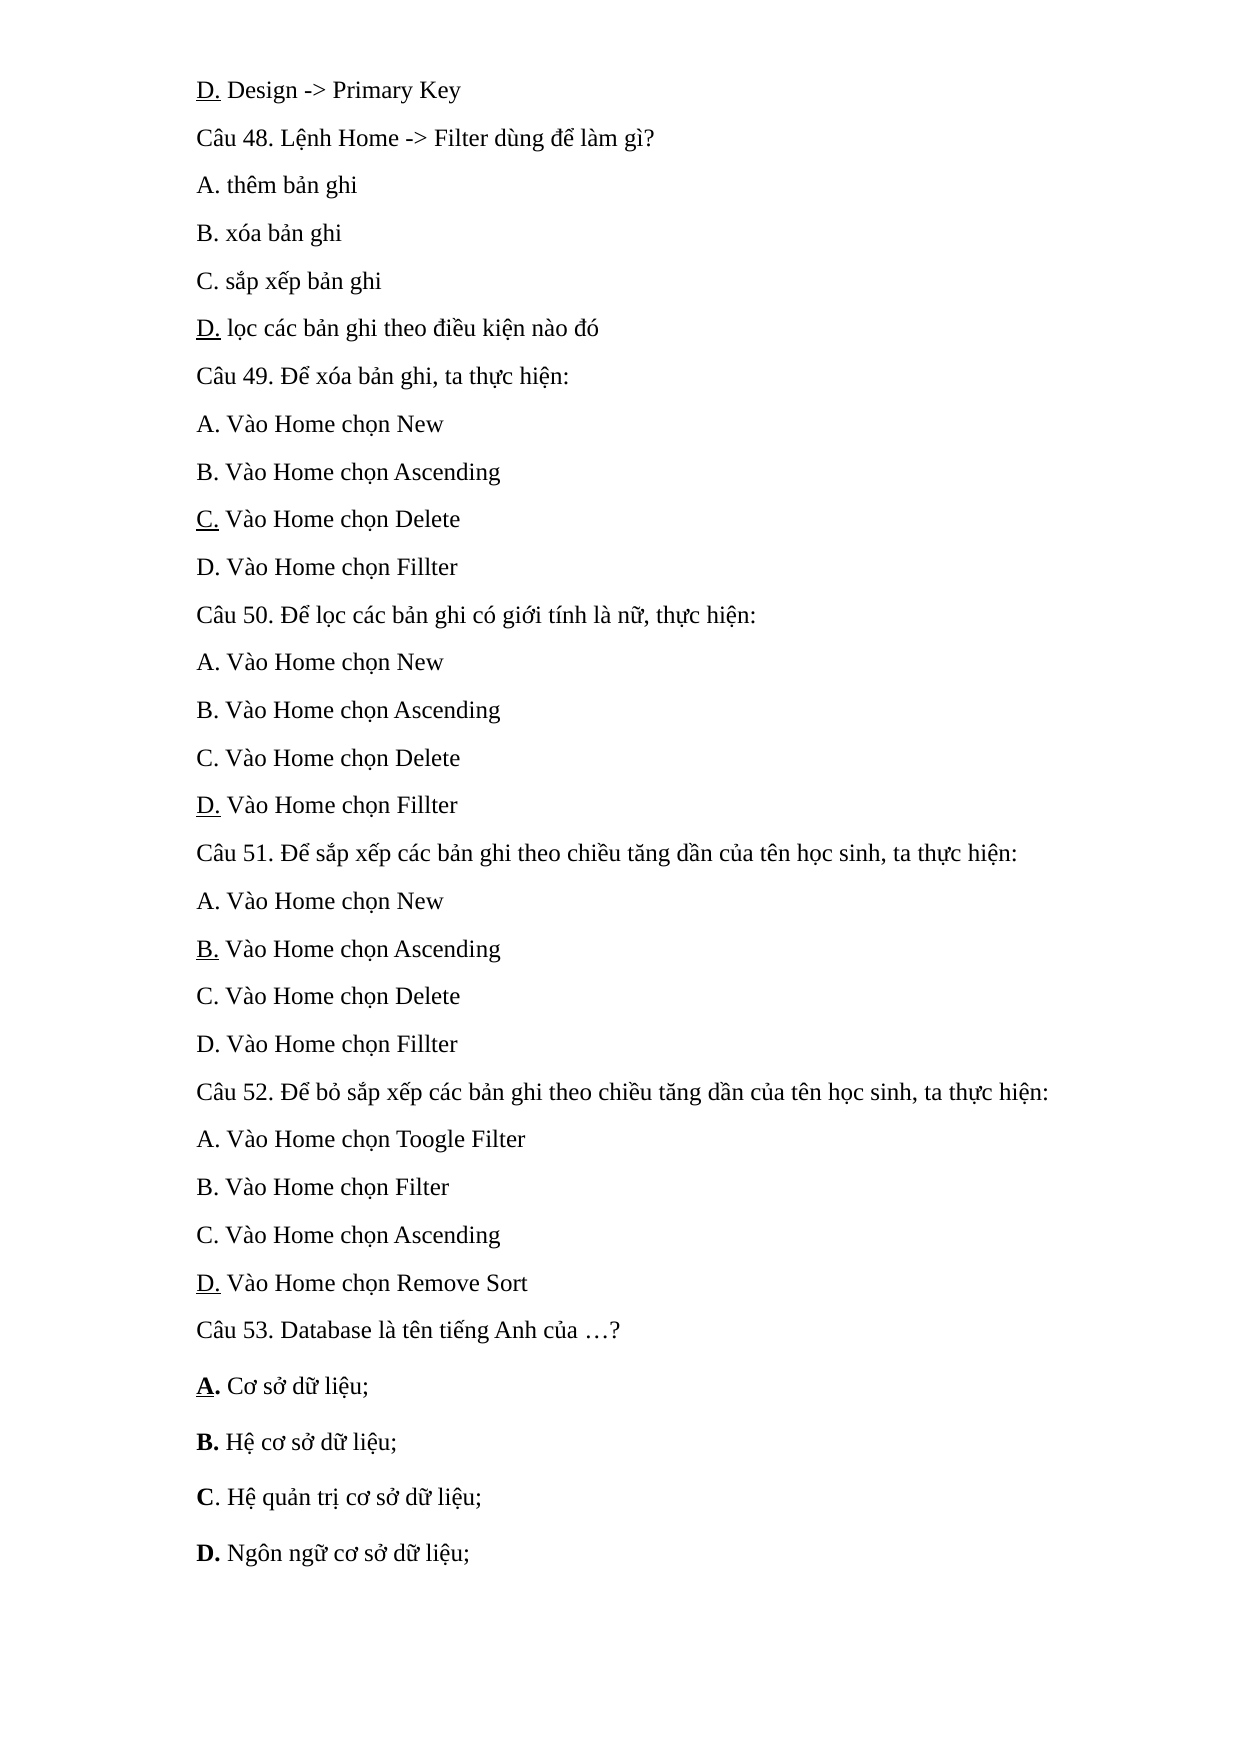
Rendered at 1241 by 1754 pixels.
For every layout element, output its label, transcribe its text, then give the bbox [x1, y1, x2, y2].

text B. Hệ cơ sở dữ liệu; [196, 1427, 1090, 1455]
text B. Vào Home chọn Filter [196, 1172, 1090, 1201]
text C. sắp xếp bản ghi [196, 266, 1090, 294]
text Câu 51. Để sắp xếp các bản ghi theo chiều tăng dần của tên học sinh, ta thực hiện: [196, 838, 1090, 867]
text D. Ngôn ngữ cơ sở dữ liệu; [196, 1538, 1090, 1567]
text Câu 49. Để xóa bản ghi, ta thực hiện: [196, 361, 1090, 390]
text C. Vào Home chọn Ascending [196, 1220, 1090, 1249]
text A. Vào Home chọn New [196, 409, 1090, 438]
text A. thêm bản ghi [196, 170, 1090, 199]
text B. Vào Home chọn Ascending [196, 934, 1090, 962]
text D. Design -> Primary Key [196, 75, 1090, 104]
text C. Vào Home chọn Delete [196, 504, 1090, 533]
text B. Vào Home chọn Ascending [196, 695, 1090, 724]
text C. Vào Home chọn Delete [196, 981, 1090, 1010]
text A. Cơ sở dữ liệu; [196, 1371, 1090, 1400]
text D. Vào Home chọn Remove Sort [196, 1268, 1090, 1296]
text D. Vào Home chọn Fillter [196, 791, 1090, 819]
text Câu 52. Để bỏ sắp xếp các bản ghi theo chiều tăng dần của tên học sinh, ta thực hiện: [196, 1077, 1090, 1106]
text A. Vào Home chọn Toogle Filter [196, 1124, 1090, 1153]
text B. Vào Home chọn Ascending [196, 457, 1090, 485]
text D. Vào Home chọn Fillter [196, 552, 1090, 581]
text A. Vào Home chọn New [196, 886, 1090, 915]
text C. Hệ quản trị cơ sở dữ liệu; [196, 1482, 1090, 1511]
text D. Vào Home chọn Fillter [196, 1029, 1090, 1058]
text Câu 50. Để lọc các bản ghi có giới tính là nữ, thực hiện: [196, 600, 1090, 628]
text C. Vào Home chọn Delete [196, 743, 1090, 772]
text A. Vào Home chọn New [196, 647, 1090, 676]
text Câu 53. Database là tên tiếng Anh của …? [196, 1315, 1090, 1344]
text Câu 48. Lệnh Home -> Filter dùng để làm gì? [196, 123, 1090, 151]
text B. xóa bản ghi [196, 218, 1090, 247]
text D. lọc các bản ghi theo điều kiện nào đó [196, 313, 1090, 342]
